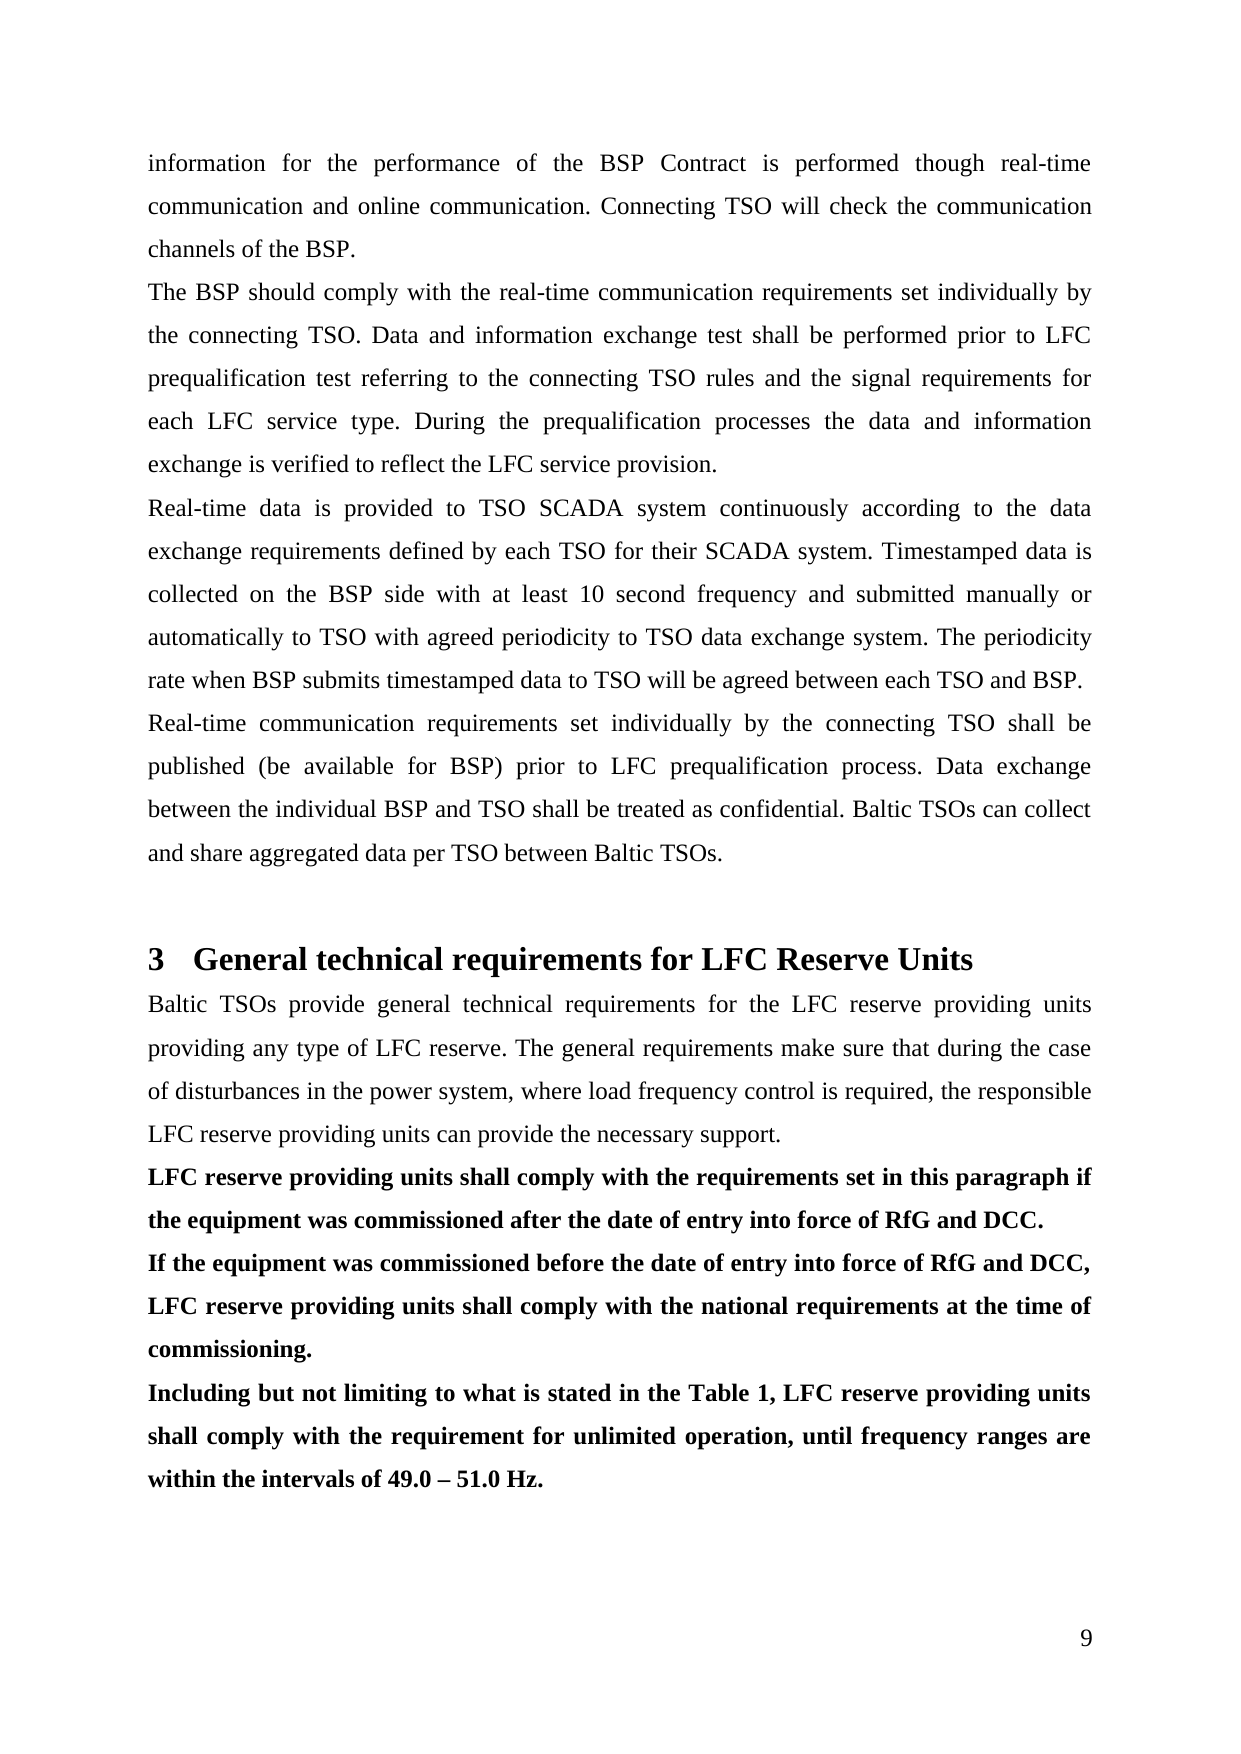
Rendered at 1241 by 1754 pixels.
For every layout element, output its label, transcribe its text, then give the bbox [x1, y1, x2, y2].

subtitle General technical requirements for LFC Reserve Units [148, 939, 1093, 977]
text Real-time communication requirements set individually by the connecting TSO shall be published (be available for BSP) prior to LFC prequalification process. Data exchange between the individual BSP and TSO shall be treated as confidential. Baltic TSOs can collect and share aggregated data per TSO between Baltic TSOs. [148, 708, 1093, 866]
text LFC reserve providing units shall comply with the requirements set in this paragraph if the equipment was commissioned after the date of entry into force of RfG and DCC. [148, 1162, 1093, 1234]
text Including but not limiting to what is stated in the Table 1, LFC reserve providing units shall comply with the requirement for unlimited operation, until frequency ranges are within the intervals of 49.0 – 51.0 Hz. [148, 1378, 1093, 1493]
text The BSP should comply with the real-time communication requirements set individually by the connecting TSO. Data and information exchange test shall be performed prior to LFC prequalification test referring to the connecting TSO rules and the signal requirements for each LFC service type. During the prequalification processes the data and information exchange is verified to reflect the LFC service provision. [148, 277, 1093, 478]
text Baltic TSOs provide general technical requirements for the LFC reserve providing units providing any type of LFC reserve. The general requirements make sure that during the case of disturbances in the power system, where load frequency control is required, the responsible LFC reserve providing units can provide the necessary support. [148, 989, 1093, 1148]
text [148, 148, 1093, 263]
text Real-time data is provided to TSO SCADA system continuously according to the data exchange requirements defined by each TSO for their SCADA system. Timestamped data is collected on the BSP side with at least 10 second frequency and submitted manually or automatically to TSO with agreed periodicity to TSO data exchange system. The periodicity rate when BSP submits timestamped data to TSO will be agreed between each TSO and BSP. [148, 493, 1093, 694]
text If the equipment was commissioned before the date of entry into force of RfG and DCC, LFC reserve providing units shall comply with the national requirements at the time of commissioning. [148, 1248, 1093, 1363]
